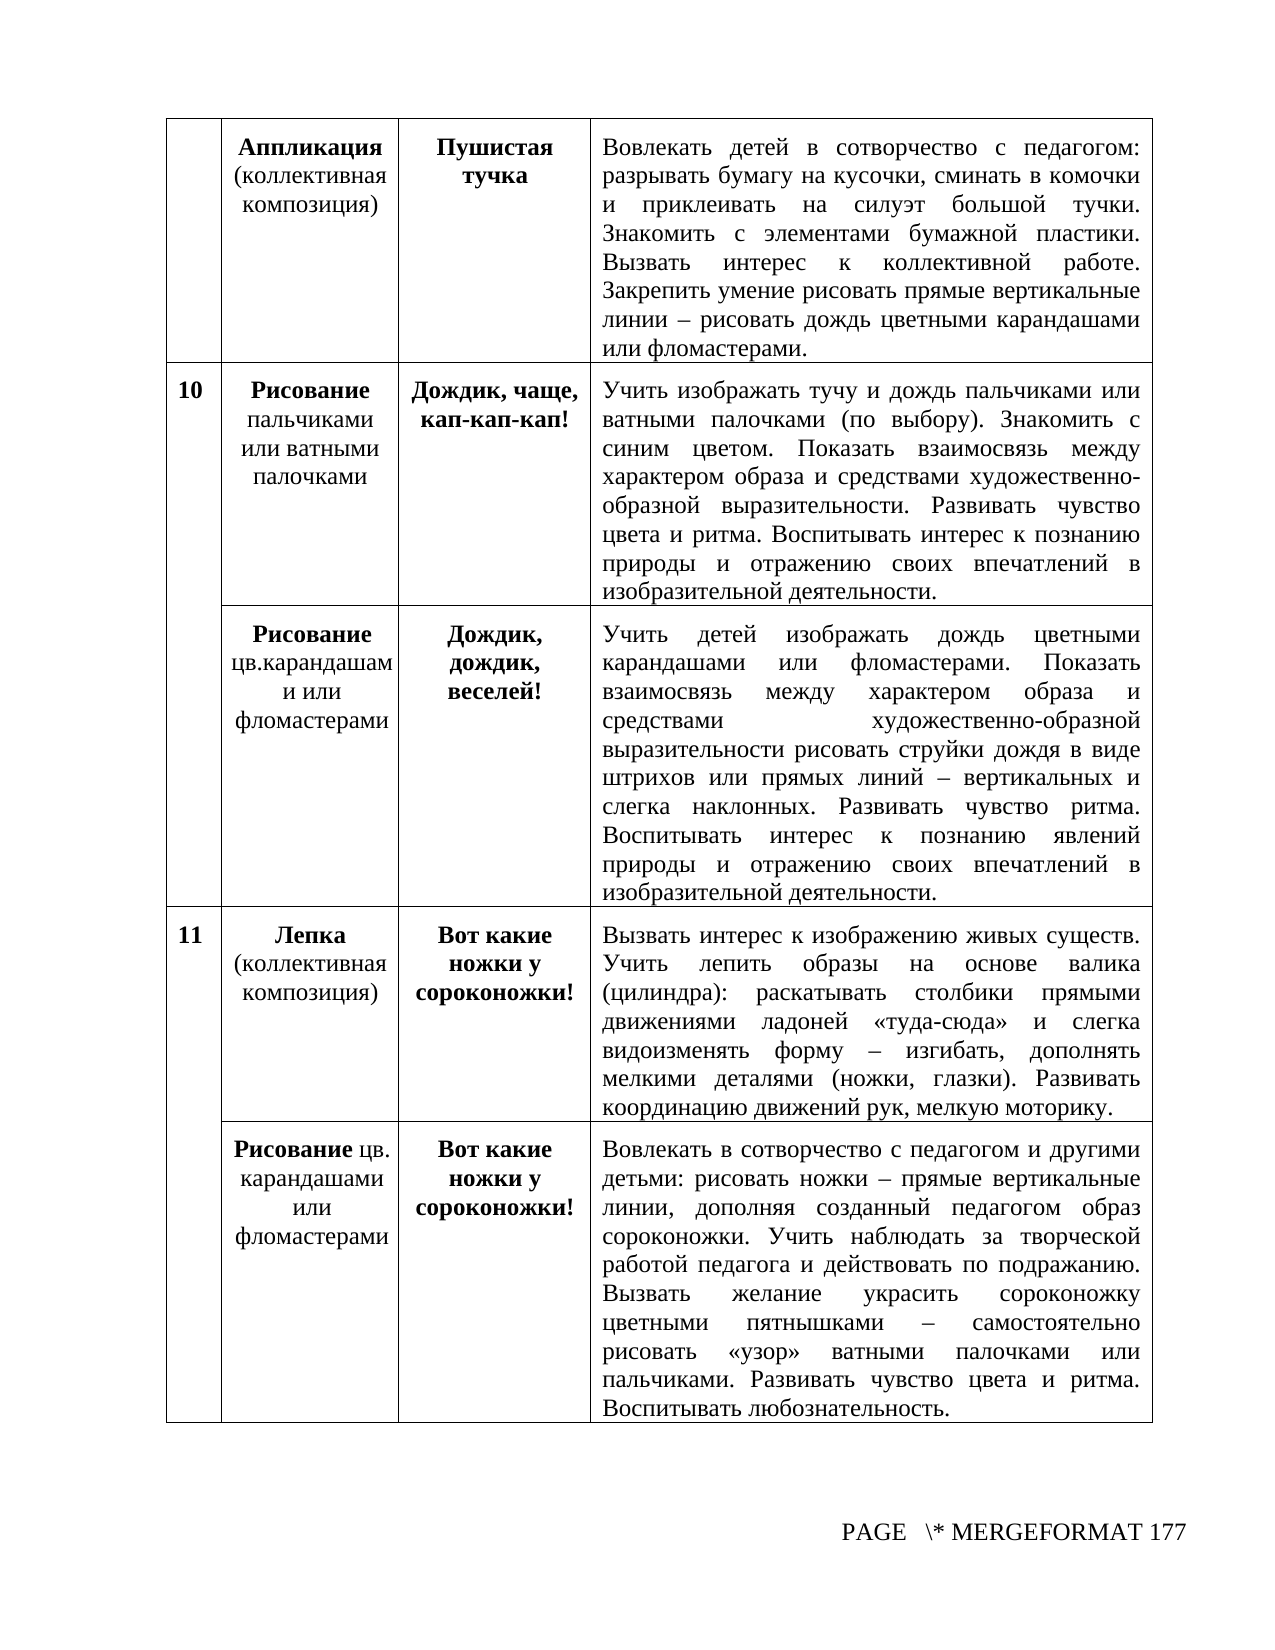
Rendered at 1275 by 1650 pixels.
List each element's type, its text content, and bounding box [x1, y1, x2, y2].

table_cell Вовлекать детей в сотворчество с педагогом: разрывать бумагу на кусочки, сминать в комочки и приклеивать на силуэт большой тучки. Знакомить с элементами бумажной пластики. Вызвать интерес к коллективной работе. Закрепить умение рисовать прямые вертикальные линии – рисовать дождь цветными карандашами или фломастерами. [591, 119, 1152, 362]
table_cell Учить изображать тучу и дождь пальчиками или ватными палочками (по выбору). Знакомить с синим цветом. Показать взаимосвязь между характером образа и средствами художественно-образной выразительности. Развивать чувство цвета и ритма. Воспитывать интерес к познанию природы и отражению своих впечатлений в изобразительной деятельности. [591, 363, 1152, 605]
table_cell 11 [167, 907, 221, 1422]
table_cell Рисование цв.карандашами или фломастерами [222, 606, 398, 906]
table_cell Дождик, чаще, кап-кап-кап! [399, 363, 590, 605]
table_cell Аппликация (коллективная композиция) [222, 119, 398, 362]
table_cell Пушистая тучка [399, 119, 590, 362]
table_cell Вызвать интерес к изображению живых существ. Учить лепить образы на основе валика (цилиндра): раскатывать столбики прямыми движениями ладоней «туда-сюда» и слегка видоизменять форму – изгибать, дополнять мелкими деталями (ножки, глазки). Развивать координацию движений рук, мелкую моторику. [591, 907, 1152, 1121]
table_cell Вот какие ножки у сороконожки! [399, 1122, 590, 1422]
table_cell Учить детей изображать дождь цветными карандашами или фломастерами. Показать взаимосвязь между характером образа и средствами художественно-образной выразительности рисовать струйки дождя в виде штрихов или прямых линий – вертикальных и слегка наклонных. Развивать чувство ритма. Воспитывать интерес к познанию явлений природы и отражению своих впечатлений в изобразительной деятельности. [591, 606, 1152, 906]
table_cell 10 [167, 363, 221, 906]
table_cell Рисование пальчиками или ватными палочками [222, 363, 398, 605]
table_cell Рисование цв. карандашами или фломастерами [222, 1122, 398, 1422]
table_cell 9 [167, 119, 221, 362]
table_cell Вовлекать в сотворчество с педагогом и другими детьми: рисовать ножки – прямые вертикальные линии, дополняя созданный педагогом образ сороконожки. Учить наблюдать за творческой работой педагога и действовать по подражанию. Вызвать желание украсить сороконожку цветными пятнышками – самостоятельно рисовать «узор» ватными палочками или пальчиками. Развивать чувство цвета и ритма. Воспитывать любознательность. [591, 1122, 1152, 1422]
table_cell Дождик, дождик, веселей! [399, 606, 590, 906]
table_cell Вот какие ножки у сороконожки! [399, 907, 590, 1121]
table_cell Лепка (коллективная композиция) [222, 907, 398, 1121]
